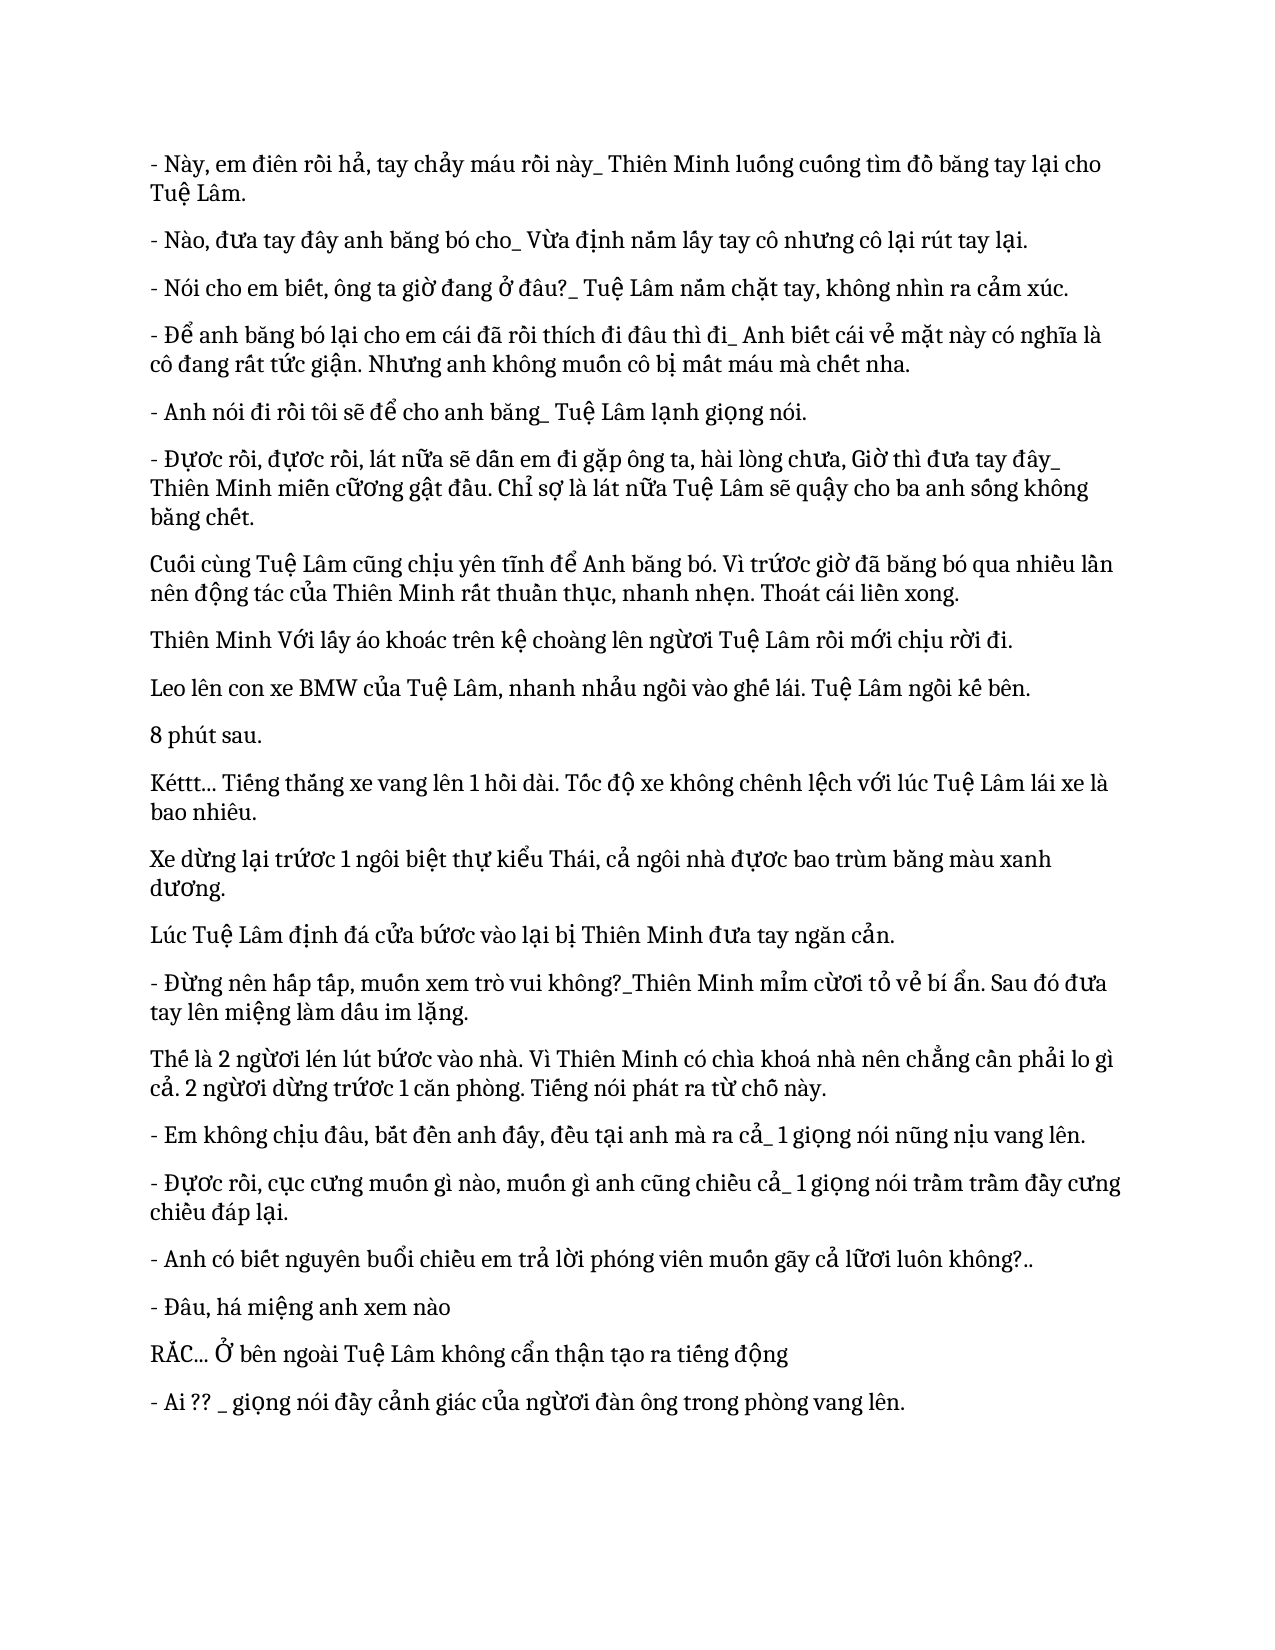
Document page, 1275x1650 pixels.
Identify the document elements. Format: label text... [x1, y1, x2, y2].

text Kéttt... Tiếng thắng xe vang lên 1 hồi dài. Tốc độ xe không chênh lệch với lúc Tuệ Lâm lái xe là bao nhiêu. [150, 769, 1125, 826]
text - Đừng nên hấp tấp, muốn xem trò vui không?_Thiên Minh mỉm cừơi tỏ vẻ bí ẩn. Sau đó đưa tay lên miệng làm dấu im lặng. [150, 969, 1125, 1026]
text - Đựơc rồi, đựơc rồi, lát nữa sẽ dẫn em đi gặp ông ta, hài lòng chưa, Giờ thì đưa tay đây_ Thiên Minh miễn cữơng gật đầu. Chỉ sợ là lát nữa Tuệ Lâm sẽ quậy cho ba anh sống không bằng chết. [150, 445, 1125, 531]
text Thiên Minh Với lấy áo khoác trên kệ choàng lên ngừơi Tuệ Lâm rồi mới chịu rời đi. [150, 626, 1125, 655]
text - Nói cho em biết, ông ta giờ đang ở đâu?_ Tuệ Lâm nắm chặt tay, không nhìn ra cảm xúc. [150, 274, 1125, 302]
text Leo lên con xe BMW của Tuệ Lâm, nhanh nhảu ngồi vào ghế lái. Tuệ Lâm ngồi kế bên. [150, 674, 1125, 702]
text - Ai ?? _ giọng nói đầy cảnh giác của ngừơi đàn ông trong phòng vang lên. [150, 1387, 1125, 1416]
text - Đựơc rồi, cục cưng muốn gì nào, muốn gì anh cũng chiều cả_ 1 giọng nói trầm trầm đầy cưng chiều đáp lại. [150, 1169, 1125, 1226]
text Cuối cùng Tuệ Lâm cũng chịu yên tĩnh để Anh băng bó. Vì trứơc giờ đã băng bó qua nhiều lần nên động tác của Thiên Minh rất thuần thục, nhanh nhẹn. Thoát cái liền xong. [150, 550, 1125, 607]
text 8 phút sau. [150, 721, 1125, 750]
text - Em không chịu đâu, bắt đền anh đấy, đều tại anh mà ra cả_ 1 giọng nói nũng nịu vang lên. [150, 1121, 1125, 1150]
text RẮC... Ở bên ngoài Tuệ Lâm không cẩn thận tạo ra tiếng động [150, 1340, 1125, 1369]
text - Đâu, há miệng anh xem nào [150, 1292, 1125, 1321]
text - Này, em điên rồi hả, tay chảy máu rồi này_ Thiên Minh luống cuống tìm đồ băng tay lại cho Tuệ Lâm. [150, 150, 1125, 207]
text - Anh có biết nguyên buổi chiều em trả lời phóng viên muốn gãy cả lữơi luôn không?.. [150, 1245, 1125, 1274]
text - Anh nói đi rồi tôi sẽ để cho anh băng_ Tuệ Lâm lạnh giọng nói. [150, 397, 1125, 426]
text - Để anh băng bó lại cho em cái đã rồi thích đi đâu thì đi_ Anh biết cái vẻ mặt này có nghĩa là cô đang rất tức giận. Nhưng anh không muốn cô bị mất máu mà chết nha. [150, 321, 1125, 379]
text Thế là 2 ngừơi lén lút bứơc vào nhà. Vì Thiên Minh có chìa khoá nhà nên chẳng cần phải lo gì cả. 2 ngừơi dừng trứơc 1 căn phòng. Tiếng nói phát ra từ chỗ này. [150, 1045, 1125, 1102]
text Lúc Tuệ Lâm định đá cửa bứơc vào lại bị Thiên Minh đưa tay ngăn cản. [150, 921, 1125, 950]
text - Nào, đưa tay đây anh băng bó cho_ Vừa định nắm lấy tay cô nhưng cô lại rút tay lại. [150, 226, 1125, 255]
text Xe dừng lại trứơc 1 ngôi biệt thự kiểu Thái, cả ngôi nhà đựơc bao trùm bằng màu xanh dương. [150, 845, 1125, 902]
